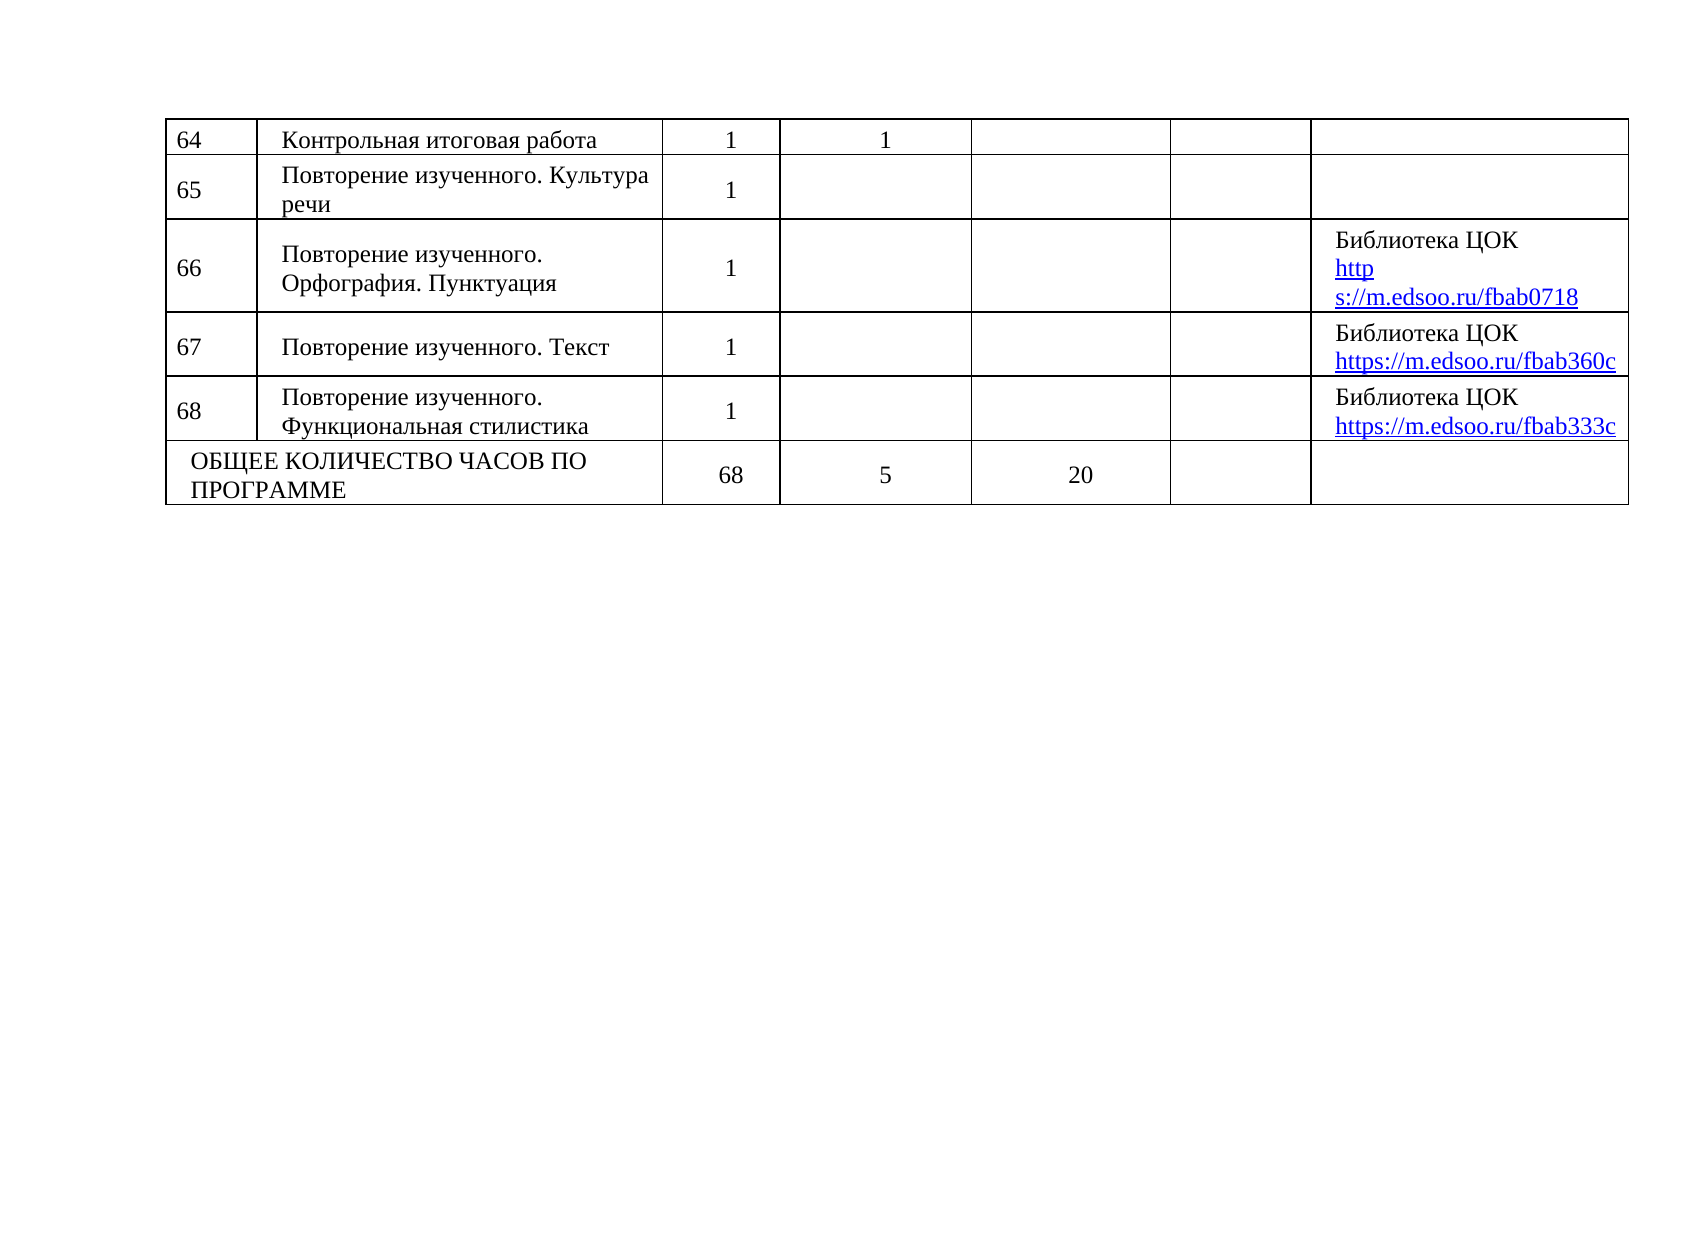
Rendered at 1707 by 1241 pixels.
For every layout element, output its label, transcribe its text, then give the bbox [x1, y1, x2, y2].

table_cell Библиотека ЦОК https://m.edsoo.ru/fbab333c [1312, 377, 1628, 439]
table_cell ОБЩЕЕ КОЛИЧЕСТВО ЧАСОВ ПО ПРОГРАММЕ [167, 441, 662, 504]
table_cell 68 [167, 377, 256, 439]
table_cell Контрольная итоговая работа [258, 120, 662, 154]
table_cell 5 [781, 441, 971, 504]
table_cell 1 [663, 155, 779, 218]
table_cell [781, 313, 971, 375]
table_cell [1312, 155, 1628, 218]
table_cell [972, 313, 1170, 375]
table_cell [972, 220, 1170, 311]
table_cell Библиотека ЦОК https://m.edsoo.ru/fbab360c [1312, 313, 1628, 375]
table_cell 65 [167, 155, 256, 218]
table_cell [1171, 441, 1310, 504]
table_cell [781, 220, 971, 311]
table_cell 67 [167, 313, 256, 375]
table_cell 1 [663, 220, 779, 311]
table_cell [1171, 313, 1310, 375]
table_cell Библиотека ЦОК https://m.edsoo.ru/fbab0718 [1312, 220, 1628, 311]
table_cell 20 [972, 441, 1170, 504]
table_cell 68 [663, 441, 779, 504]
table_cell 1 [781, 120, 971, 154]
table_cell Повторение изученного. Функциональная стилистика [258, 377, 662, 439]
table_cell [1312, 120, 1628, 154]
table_cell 1 [663, 377, 779, 439]
table_cell 66 [167, 220, 256, 311]
table_cell Повторение изученного. Текст [258, 313, 662, 375]
table_cell Повторение изученного. Культура речи [258, 155, 662, 218]
table_cell [1312, 441, 1628, 504]
table_cell [781, 377, 971, 439]
table_cell [972, 377, 1170, 439]
table_cell 1 [663, 120, 779, 154]
table_cell 64 [167, 120, 256, 154]
table_cell Повторение изученного. Орфография. Пунктуация [258, 220, 662, 311]
table_cell [781, 155, 971, 218]
table_cell [1171, 155, 1310, 218]
table_cell 1 [663, 313, 779, 375]
table_cell [972, 155, 1170, 218]
table_cell [1171, 377, 1310, 439]
table_cell [1171, 220, 1310, 311]
table_cell [972, 120, 1170, 154]
table_cell [1171, 120, 1310, 154]
